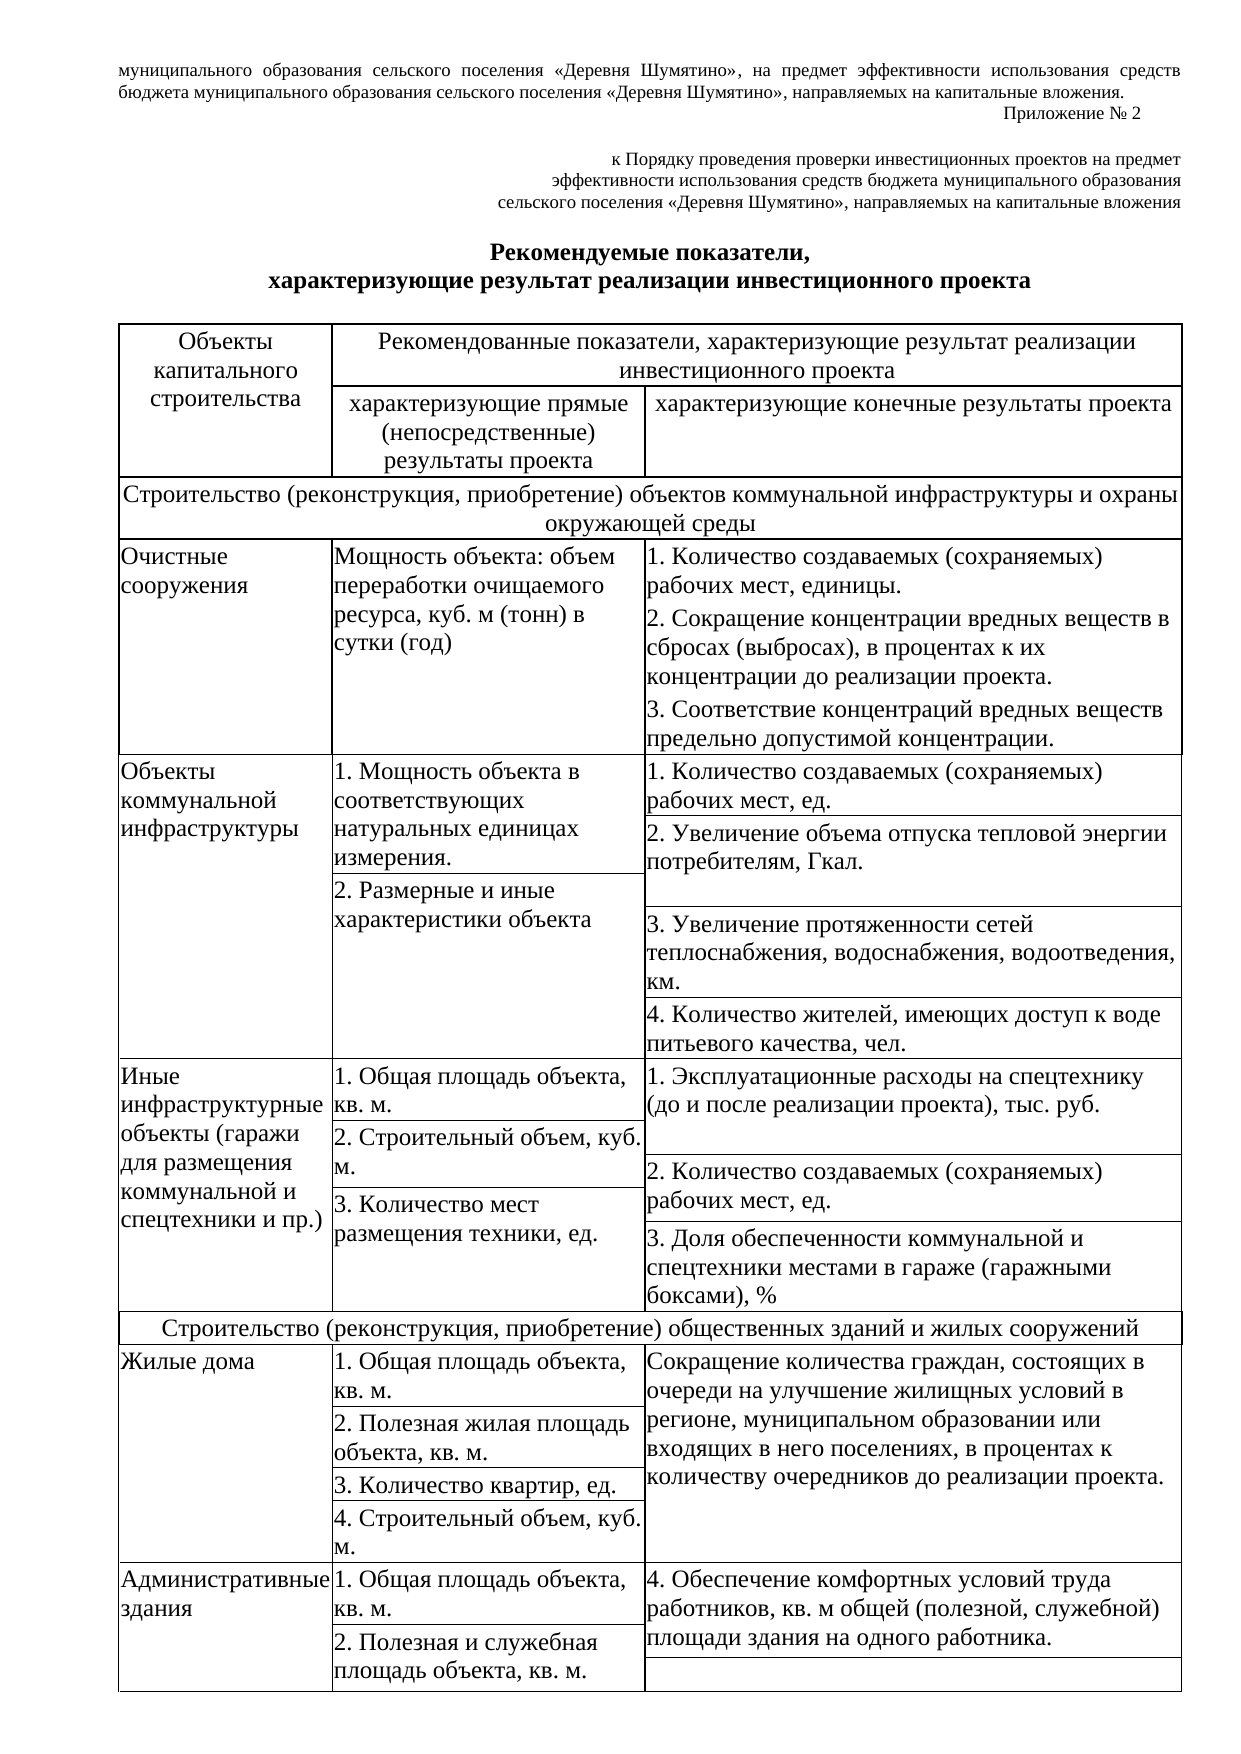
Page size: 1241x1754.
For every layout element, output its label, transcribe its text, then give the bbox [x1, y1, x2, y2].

table_header Рекомендованные показатели, характеризующие результат реализации инвестиционного проекта [333, 325, 1181, 385]
table_cell 1. Количество создаваемых (сохраняемых) рабочих мест, ед. [646, 755, 1181, 815]
table_cell 2. Строительный объем, куб. м. [333, 1121, 644, 1187]
table_cell Иные инфраструктурные объекты (гаражи для размещения коммунальной и спецтехники и пр.) [119, 1059, 332, 1311]
text Рекомендуемые показатели, характеризующие результат реализации инвестиционного проекта [118, 237, 1181, 294]
table_cell характеризующие прямые (непосредственные) результаты проекта [333, 387, 644, 476]
table_cell Мощность объекта: объем переработки очищаемого ресурса, куб. м (тонн) в сутки (год) [333, 540, 644, 753]
table_cell Строительство (реконструкция, приобретение) объектов коммунальной инфраструктуры и охраны окружающей среды [120, 478, 1181, 538]
text к Порядку проведения проверки инвестиционных проектов на предмет эффективности использования средств бюджета муниципального образования сельского поселения «Деревня Шумятино», направляемых на капитальные вложения [487, 148, 1181, 212]
table_cell 2. Сокращение концентрации вредных веществ в сбросах (выбросах), в процентах к их концентрации до реализации проекта. [646, 600, 1181, 691]
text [118, 59, 1181, 102]
table_cell 1. Количество создаваемых (сохраняемых) рабочих мест, единицы. [646, 540, 1181, 600]
table_cell 2. Увеличение объема отпуска тепловой энергии потребителям, Гкал. [646, 816, 1181, 906]
table_cell 4. Строительный объем, куб. м. [333, 1501, 644, 1562]
table_cell 3. Количество квартир, ед. [333, 1468, 644, 1500]
table_cell Жилые дома [119, 1345, 332, 1562]
table_cell 3. Количество мест размещения техники, ед. [333, 1188, 644, 1311]
table_cell 1. Эксплуатационные расходы на спецтехнику (до и после реализации проекта), тыс. руб. [646, 1059, 1181, 1153]
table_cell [333, 1563, 644, 1623]
table_cell 2. Полезная жилая площадь объекта, кв. м. [333, 1407, 644, 1467]
table_cell 2. Полезная и служебная площадь объекта, кв. м. [333, 1625, 644, 1691]
table_cell 3. Увеличение протяженности сетей теплоснабжения, водоснабжения, водоотведения, км. [646, 907, 1181, 997]
text Приложение № 2 [929, 102, 1181, 124]
table_cell 1. Мощность объекта в соответствующих натуральных единицах измерения. [333, 755, 644, 873]
table_cell Строительство (реконструкция, приобретение) общественных зданий и жилых сооружений [120, 1312, 1181, 1344]
table_cell 1. Общая площадь объекта, кв. м. [333, 1345, 644, 1406]
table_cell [646, 1658, 1181, 1691]
table_cell 1. Общая площадь объекта, кв. м. [333, 1059, 644, 1120]
table_cell 2. Количество создаваемых (сохраняемых) рабочих мест, ед. [646, 1155, 1181, 1221]
table_cell 4. Количество жителей, имеющих доступ к воде питьевого качества, чел. [646, 998, 1181, 1058]
table_cell Объекты коммунальной инфраструктуры [119, 755, 332, 1058]
table_header Объекты капитального строительства [120, 325, 331, 476]
table_cell Административные здания [119, 1563, 332, 1691]
table_cell Сокращение количества граждан, состоящих в очереди на улучшение жилищных условий в регионе, муниципальном образовании или входящих в него поселениях, в процентах к количеству очередников до реализации проекта. [646, 1345, 1181, 1562]
table_cell 2. Размерные и иные характеристики объекта [333, 874, 644, 1058]
table_cell характеризующие конечные результаты проекта [646, 387, 1181, 476]
table_cell 3. Доля обеспеченности коммунальной и спецтехники местами в гараже (гаражными боксами), % [646, 1222, 1181, 1311]
table_cell 4. Обеспечение комфортных условий труда работников, кв. м общей (полезной, служебной) площади здания на одного работника. [646, 1563, 1181, 1657]
table_cell 3. Соответствие концентраций вредных веществ предельно допустимой концентрации. [646, 691, 1181, 753]
table_cell Очистные сооружения [120, 540, 331, 753]
